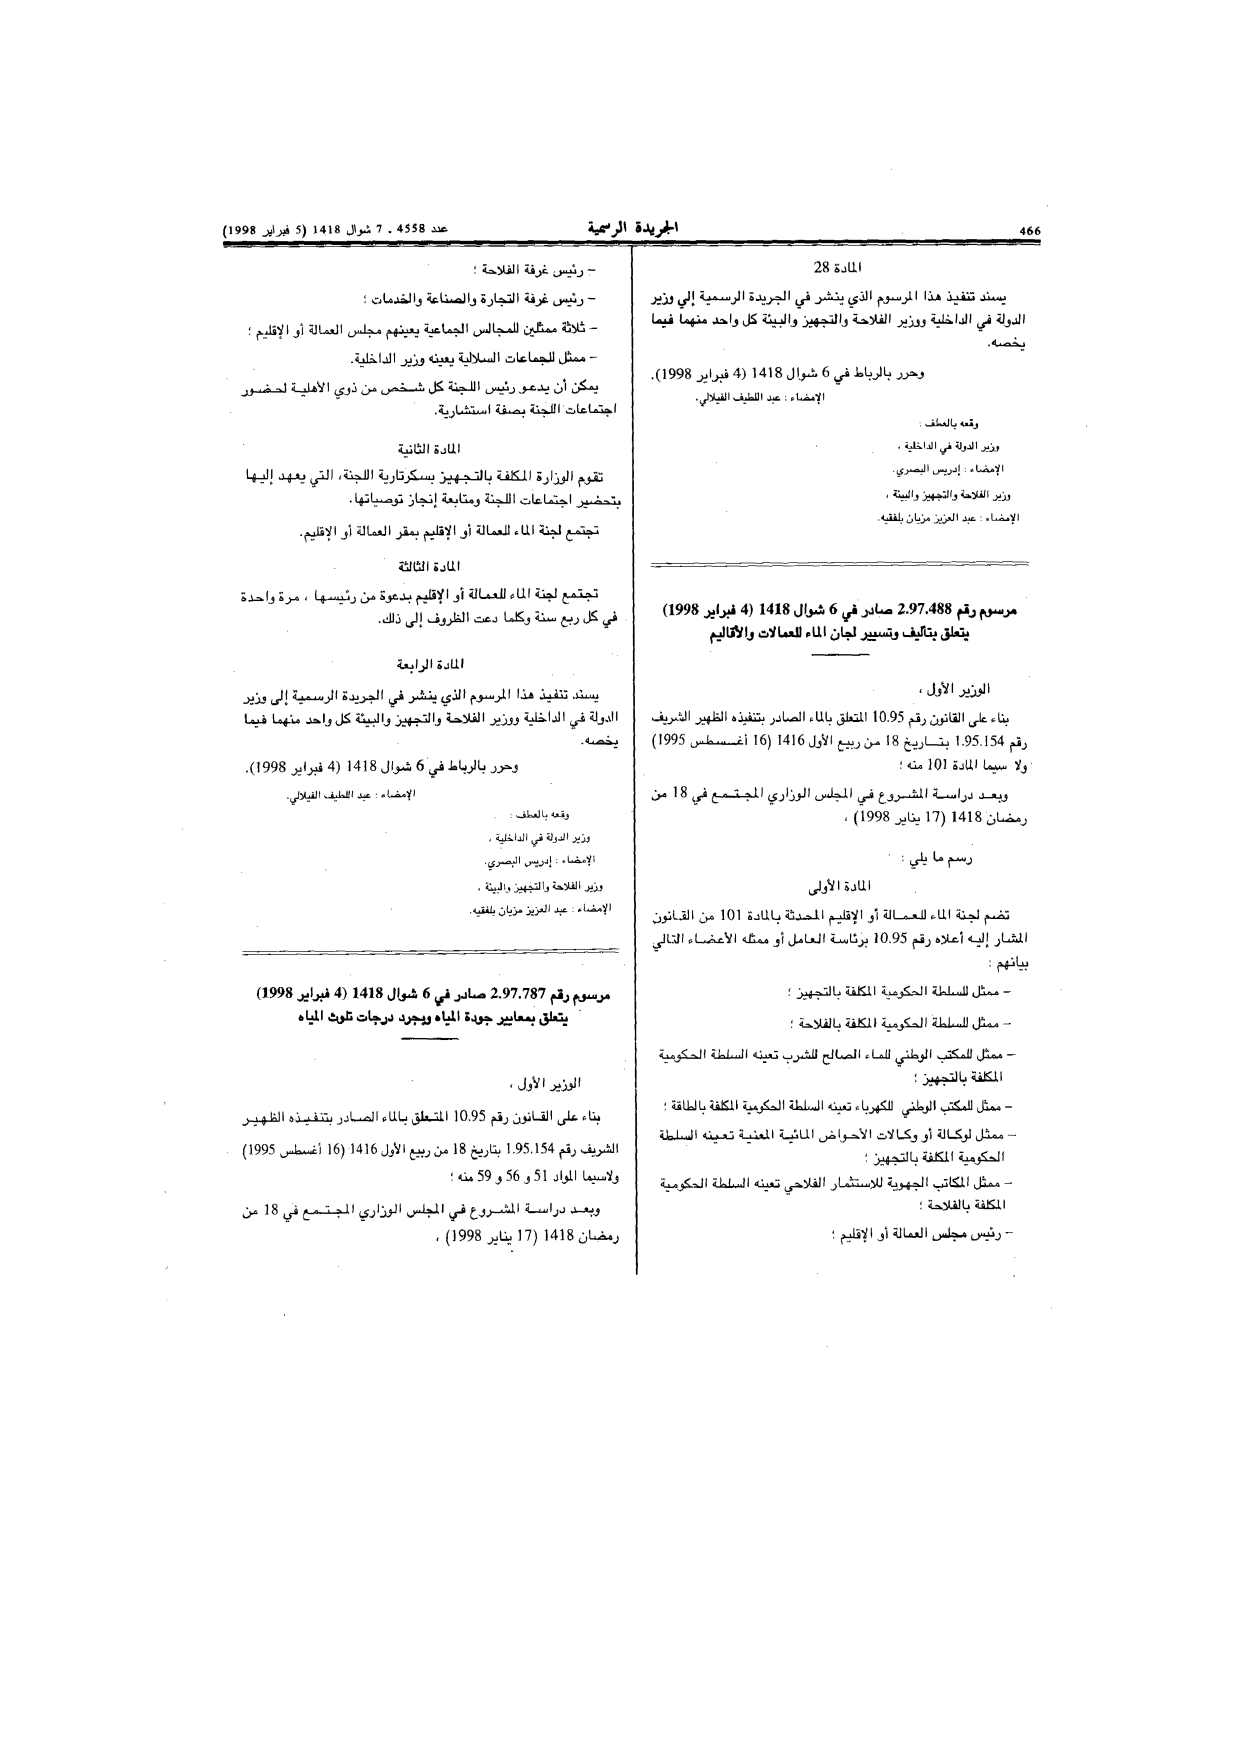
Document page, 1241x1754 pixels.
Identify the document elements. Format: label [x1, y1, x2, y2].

picture [147, 147, 1092, 1353]
